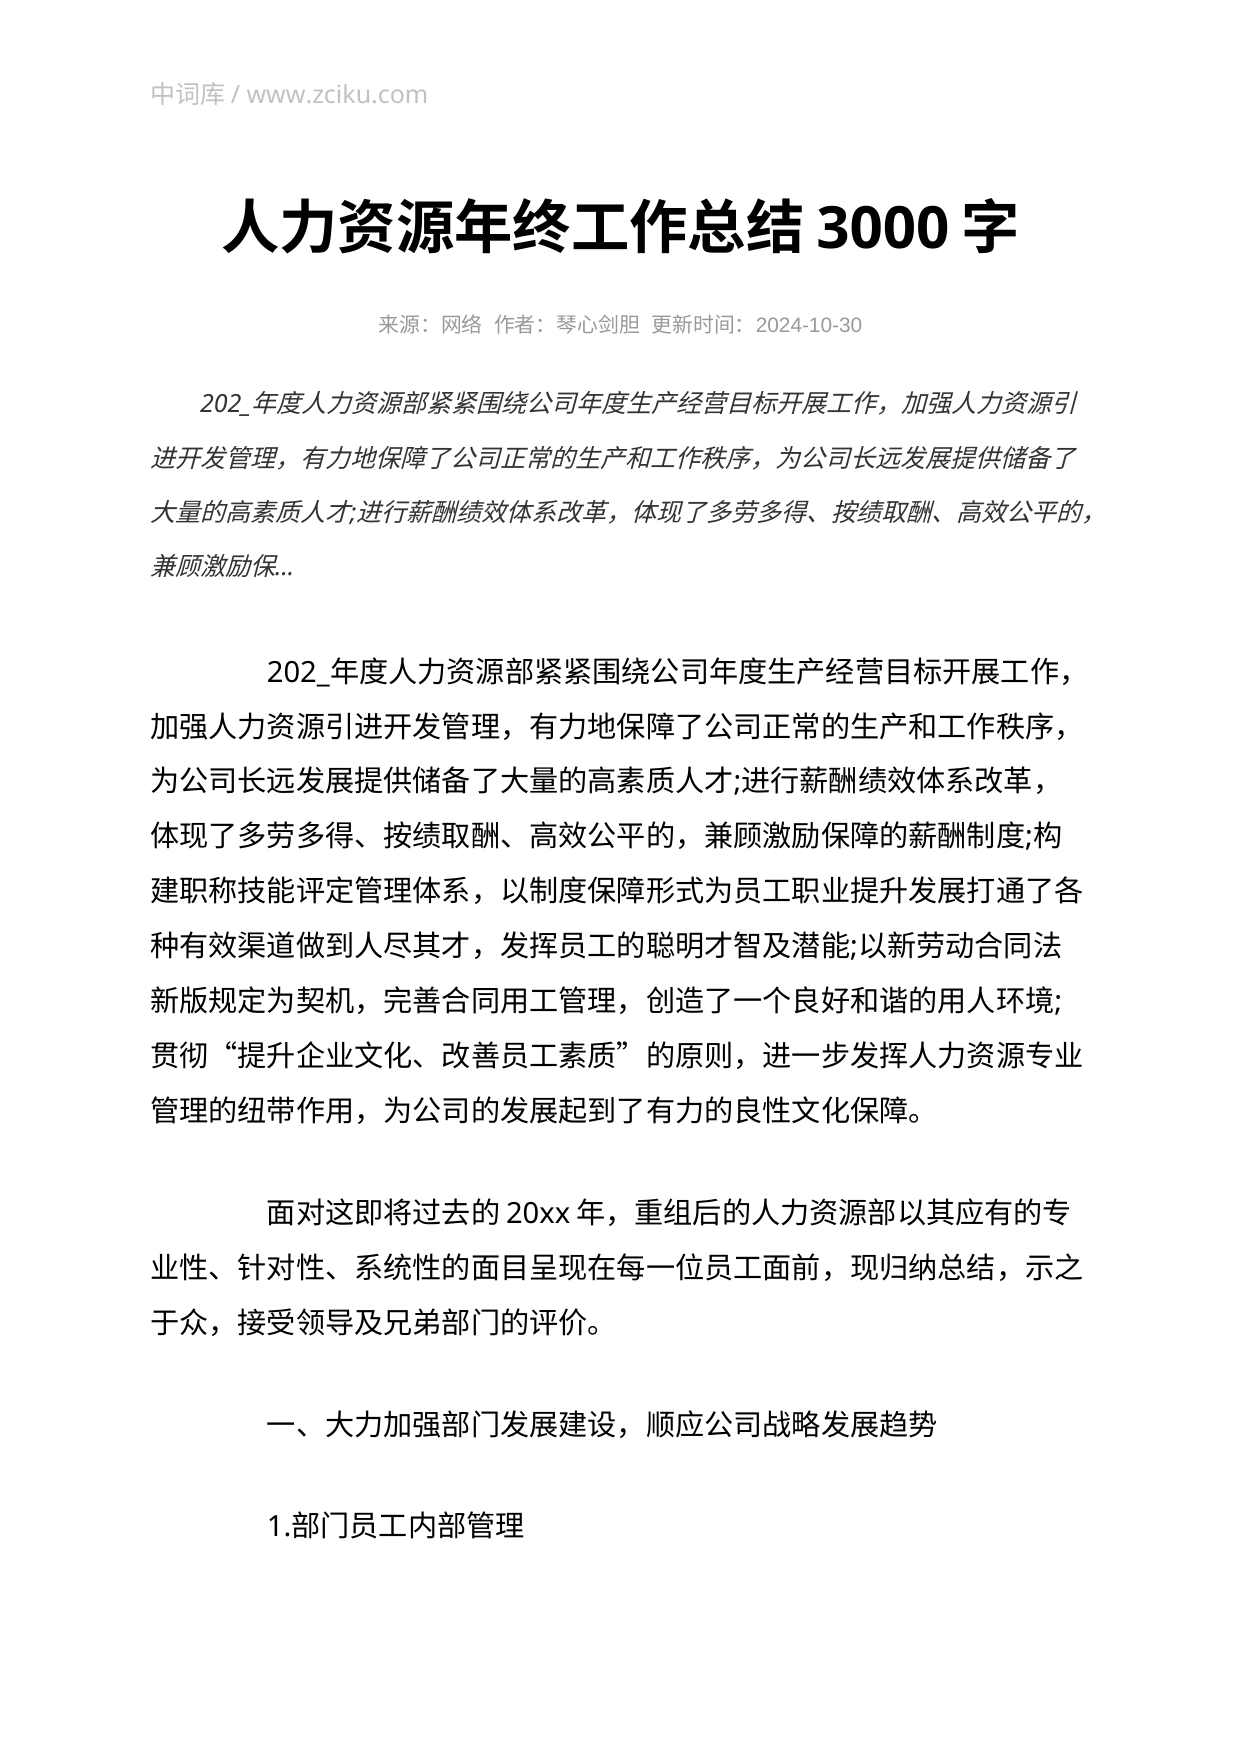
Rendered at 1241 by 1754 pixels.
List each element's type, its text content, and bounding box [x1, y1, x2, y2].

text 一、大力加强部门发展建设，顺应公司战略发展趋势 [150, 1401, 1090, 1443]
text 202_年度人力资源部紧紧围绕公司年度生产经营目标开展工作，加强人力资源引进开发管理，有力地保障了公司正常的生产和工作秩序，为公司长远发展提供储备了大量的高素质人才;进行薪酬绩效体系改革，体现了多劳多得、按绩取酬、高效公平的，兼顾激励保障的薪酬制度;构建职称技能评定管理体系，以制度保障形式为员工职业提升发展打通了各种有效渠道做到人尽其才，发挥员工的聪明才智及潜能;以新劳动合同法新版规定为契机，完善合同用工管理，创造了一个良好和谐的用人环境;贯彻“提升企业文化、改善员工素质”的原则，进一步发挥人力资源专业管理的纽带作用，为公司的发展起到了有力的良性文化保障。 [150, 648, 1090, 1130]
text 面对这即将过去的20xx年，重组后的人力资源部以其应有的专业性、针对性、系统性的面目呈现在每一位员工面前，现归纳总结，示之于众，接受领导及兄弟部门的评价。 [150, 1189, 1090, 1342]
text 来源：网络 作者：琴心剑胆 更新时间：2024-10-30 [150, 313, 1090, 337]
text 1.部门员工内部管理 [150, 1503, 1090, 1545]
subtitle 人力资源年终工作总结3000字 [150, 181, 1090, 266]
text 202_年度人力资源部紧紧围绕公司年度生产经营目标开展工作，加强人力资源引进开发管理，有力地保障了公司正常的生产和工作秩序，为公司长远发展提供储备了大量的高素质人才;进行薪酬绩效体系改革，体现了多劳多得、按绩取酬、高效公平的，兼顾激励保... [150, 384, 1090, 583]
